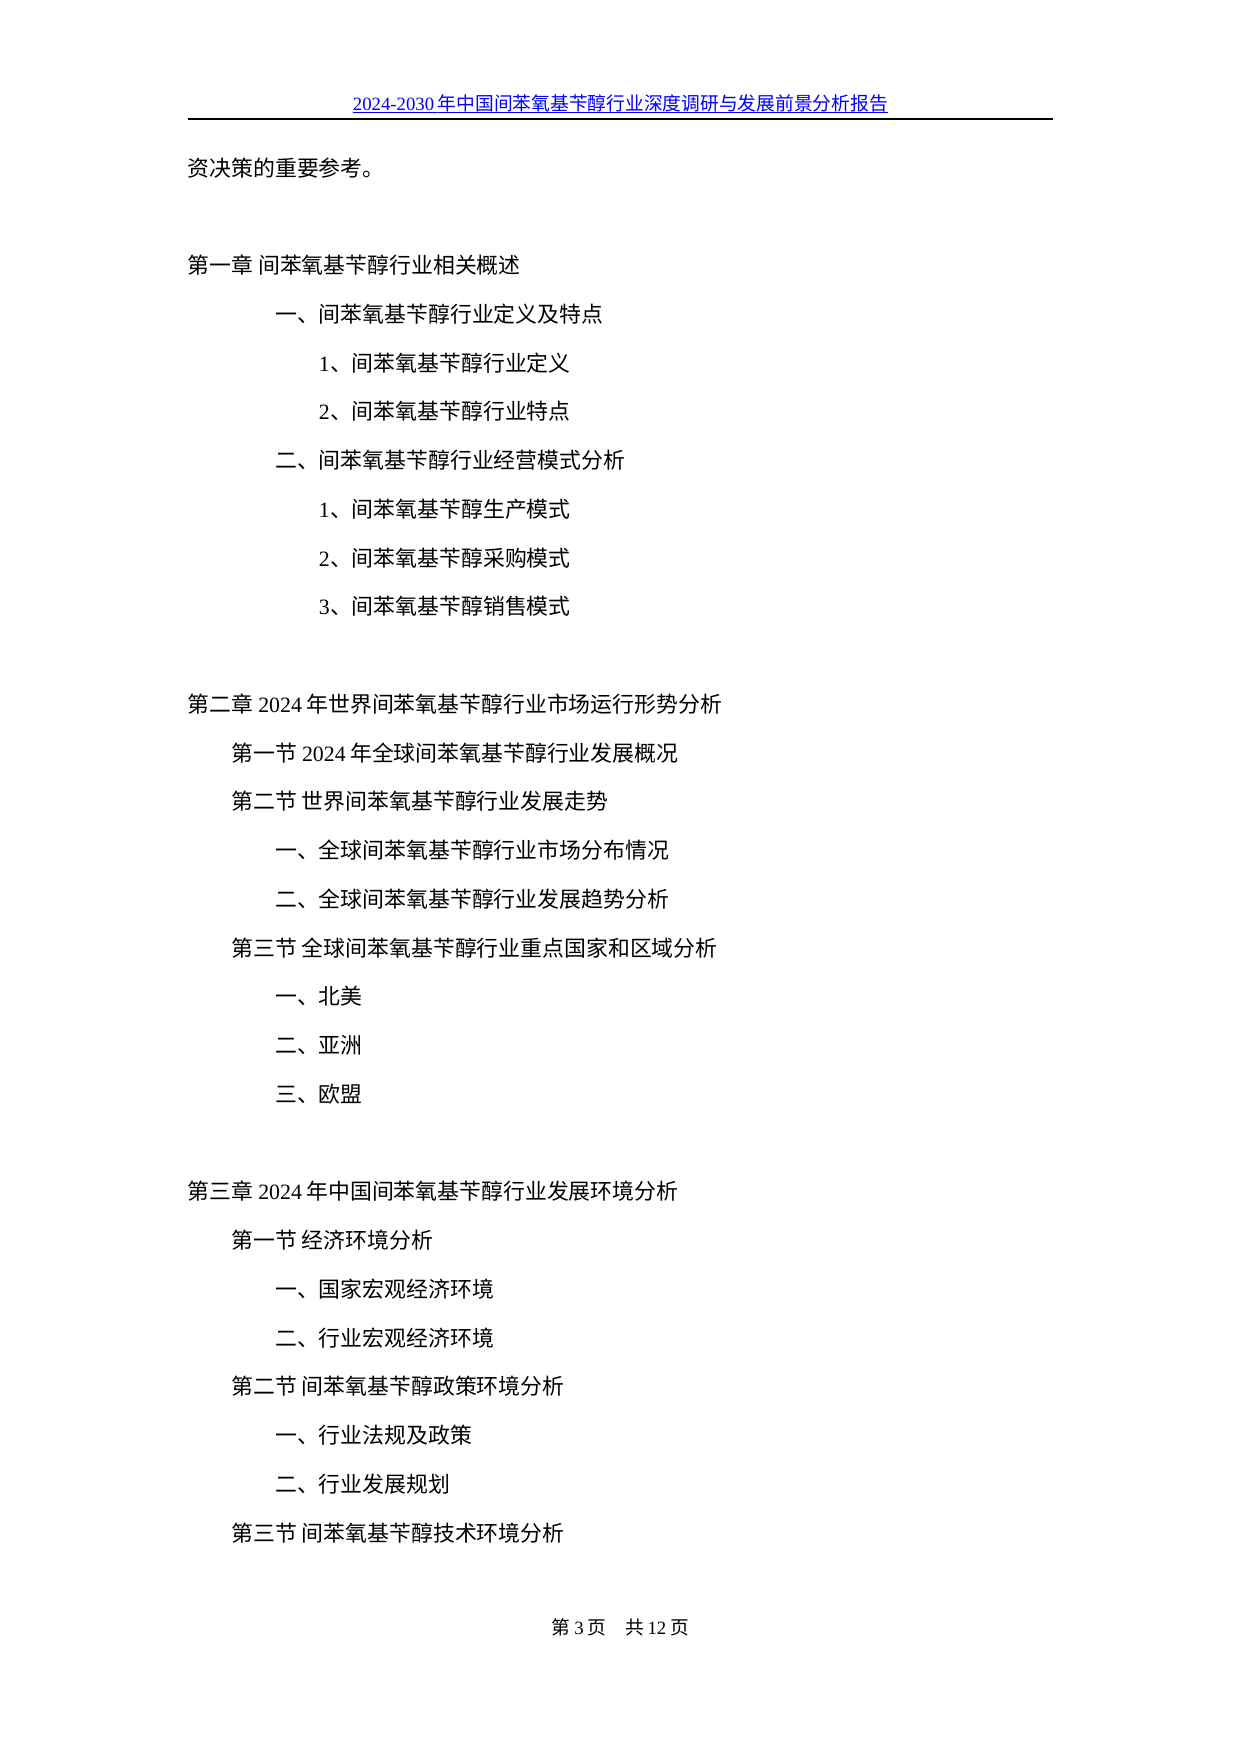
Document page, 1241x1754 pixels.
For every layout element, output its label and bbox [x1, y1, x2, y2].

text [187, 150, 1053, 1548]
